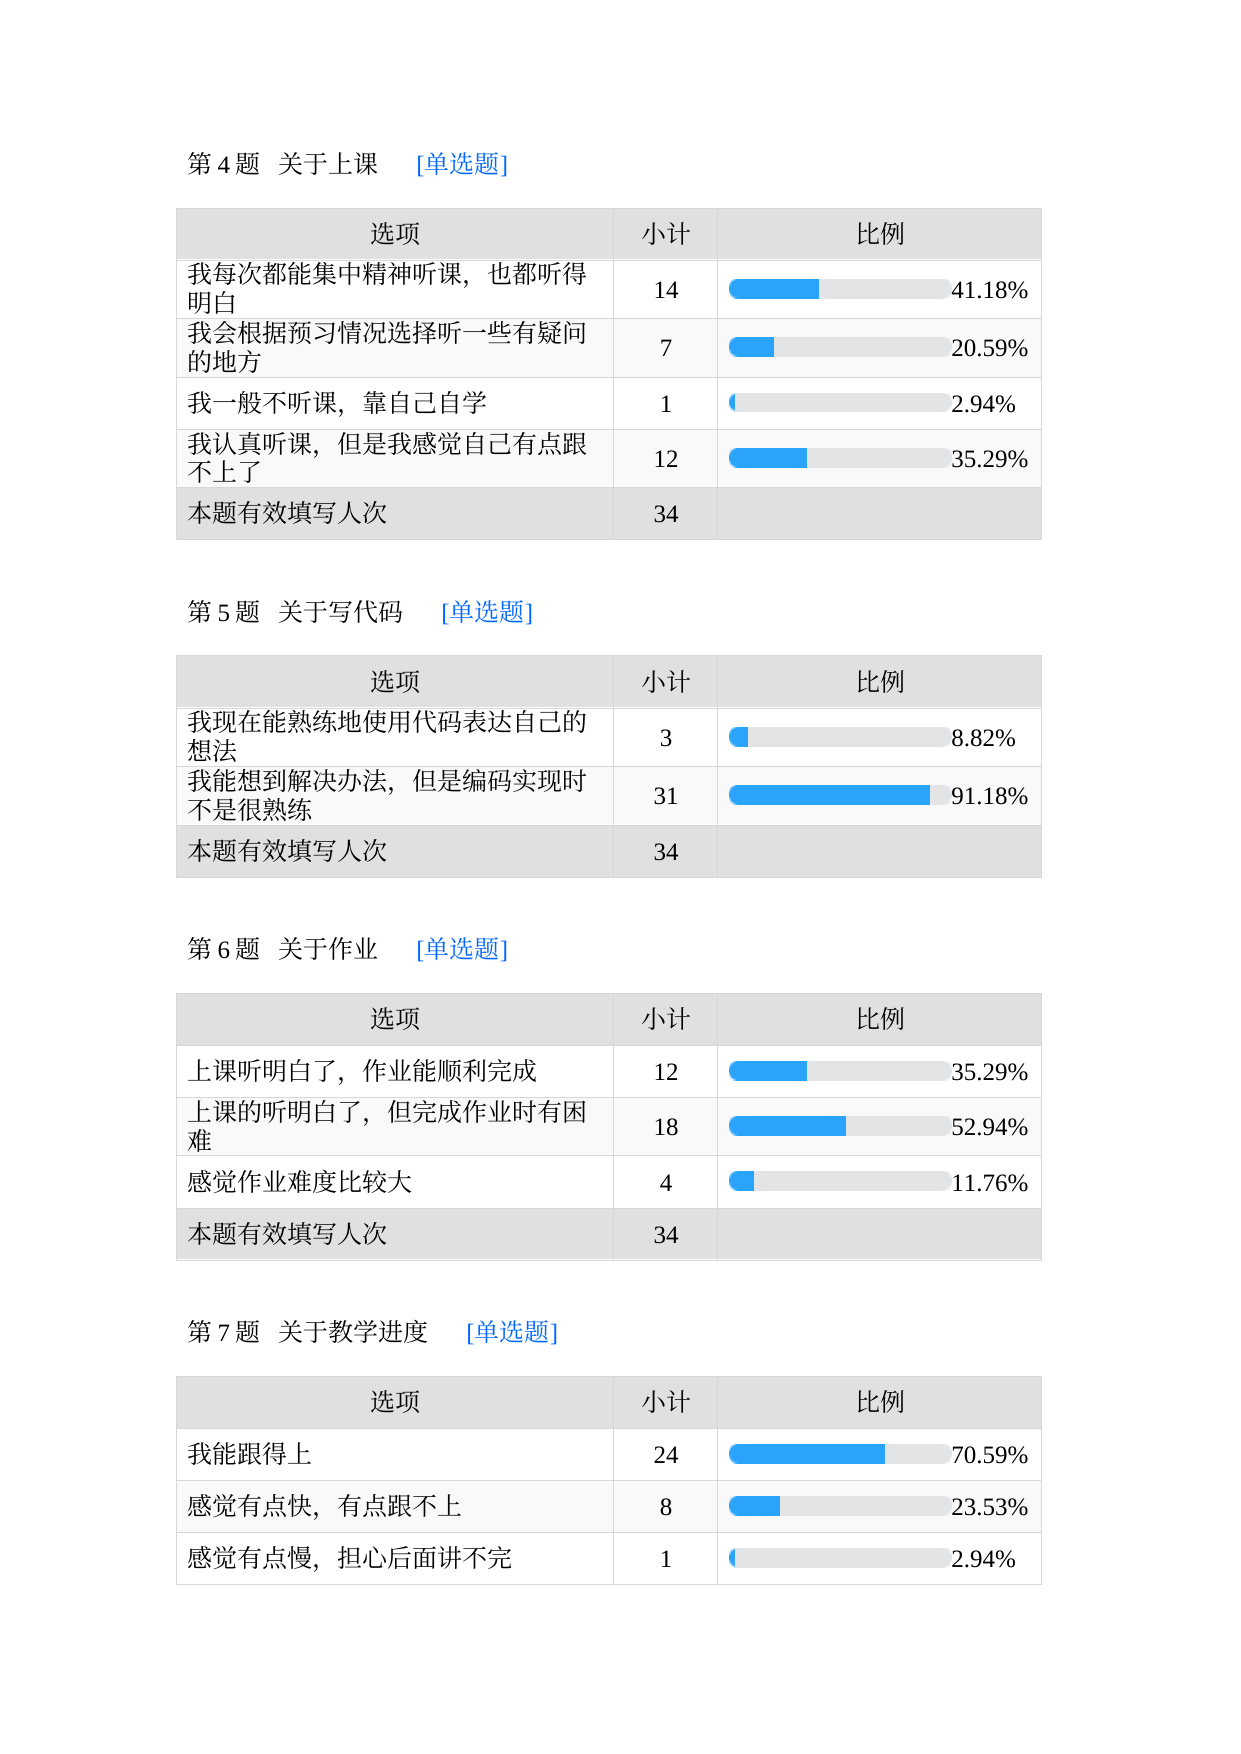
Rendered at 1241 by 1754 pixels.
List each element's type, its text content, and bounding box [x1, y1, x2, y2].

picture [729, 727, 952, 747]
text 第7题 关于教学进度 [单选题] [187, 1318, 1053, 1347]
table_cell 34 [614, 826, 717, 877]
table_cell 我能跟得上 [177, 1429, 613, 1480]
table_cell 我认真听课，但是我感觉自己有点跟不上了 [177, 430, 613, 487]
table_cell 本题有效填写人次 [177, 826, 613, 877]
table_cell 35.29% [718, 1046, 1041, 1097]
text 第6题 关于作业 [单选题] [187, 935, 1053, 964]
table_header 比例 [718, 1377, 1041, 1428]
table_cell 70.59% [718, 1429, 1041, 1480]
table_header 选项 [177, 994, 613, 1045]
table_cell 上课的听明白了，但完成作业时有困难 [177, 1098, 613, 1155]
table_header 小计 [614, 209, 717, 259]
table_cell 11.76% [718, 1156, 1041, 1207]
table_cell 1 [614, 1533, 717, 1584]
table_cell 感觉作业难度比较大 [177, 1156, 613, 1207]
table_header 比例 [718, 656, 1041, 707]
table_cell 3 [614, 709, 717, 766]
table_cell 18 [614, 1098, 717, 1155]
picture [729, 1496, 952, 1516]
table_cell 20.59% [718, 319, 1041, 377]
table_cell 12 [614, 430, 717, 487]
table_cell 8 [614, 1481, 717, 1532]
table_header 选项 [177, 656, 613, 707]
table_cell 本题有效填写人次 [177, 488, 613, 539]
picture [729, 1171, 952, 1191]
table_cell 35.29% [718, 430, 1041, 487]
table_cell 上课听明白了，作业能顺利完成 [177, 1046, 613, 1097]
table_cell 本题有效填写人次 [177, 1209, 613, 1259]
table_header 比例 [718, 209, 1041, 259]
table_cell [718, 826, 1041, 877]
table_cell 7 [614, 319, 717, 377]
table_cell 我现在能熟练地使用代码表达自己的想法 [177, 709, 613, 766]
table_cell 14 [614, 261, 717, 318]
table_cell 我会根据预习情况选择听一些有疑问的地方 [177, 319, 613, 377]
table_cell 我能想到解决办法，但是编码实现时不是很熟练 [177, 767, 613, 824]
table_cell 31 [614, 767, 717, 824]
text 第4题 关于上课 [单选题] [187, 150, 1053, 179]
table_header 小计 [614, 994, 717, 1045]
table_cell [718, 1209, 1041, 1259]
picture [729, 448, 952, 468]
table_header 小计 [614, 656, 717, 707]
table_cell 我每次都能集中精神听课，也都听得明白 [177, 261, 613, 318]
picture [729, 1444, 952, 1464]
table_cell 34 [614, 488, 717, 539]
table_cell 91.18% [718, 767, 1041, 824]
table_cell 2.94% [718, 378, 1041, 429]
table_cell 4 [614, 1156, 717, 1207]
table_cell [718, 488, 1041, 539]
text 第5题 关于写代码 [单选题] [187, 598, 1053, 627]
table_cell 52.94% [718, 1098, 1041, 1155]
picture [729, 1116, 952, 1136]
picture [729, 279, 952, 299]
table_cell 8.82% [718, 709, 1041, 766]
table_header 选项 [177, 209, 613, 259]
table_cell 感觉有点快，有点跟不上 [177, 1481, 613, 1532]
table_cell 感觉有点慢，担心后面讲不完 [177, 1533, 613, 1584]
picture [729, 337, 952, 357]
table_header 小计 [614, 1377, 717, 1428]
table_cell 1 [614, 378, 717, 429]
table_header 选项 [177, 1377, 613, 1428]
picture [729, 785, 952, 805]
table_cell 23.53% [718, 1481, 1041, 1532]
picture [729, 1548, 952, 1568]
table_cell 12 [614, 1046, 717, 1097]
table_header 比例 [718, 994, 1041, 1045]
picture [729, 1061, 952, 1081]
table_cell 41.18% [718, 261, 1041, 318]
table_cell 2.94% [718, 1533, 1041, 1584]
table_cell 34 [614, 1209, 717, 1259]
table_cell 24 [614, 1429, 717, 1480]
table_cell 我一般不听课，靠自己自学 [177, 378, 613, 429]
picture [729, 393, 952, 412]
